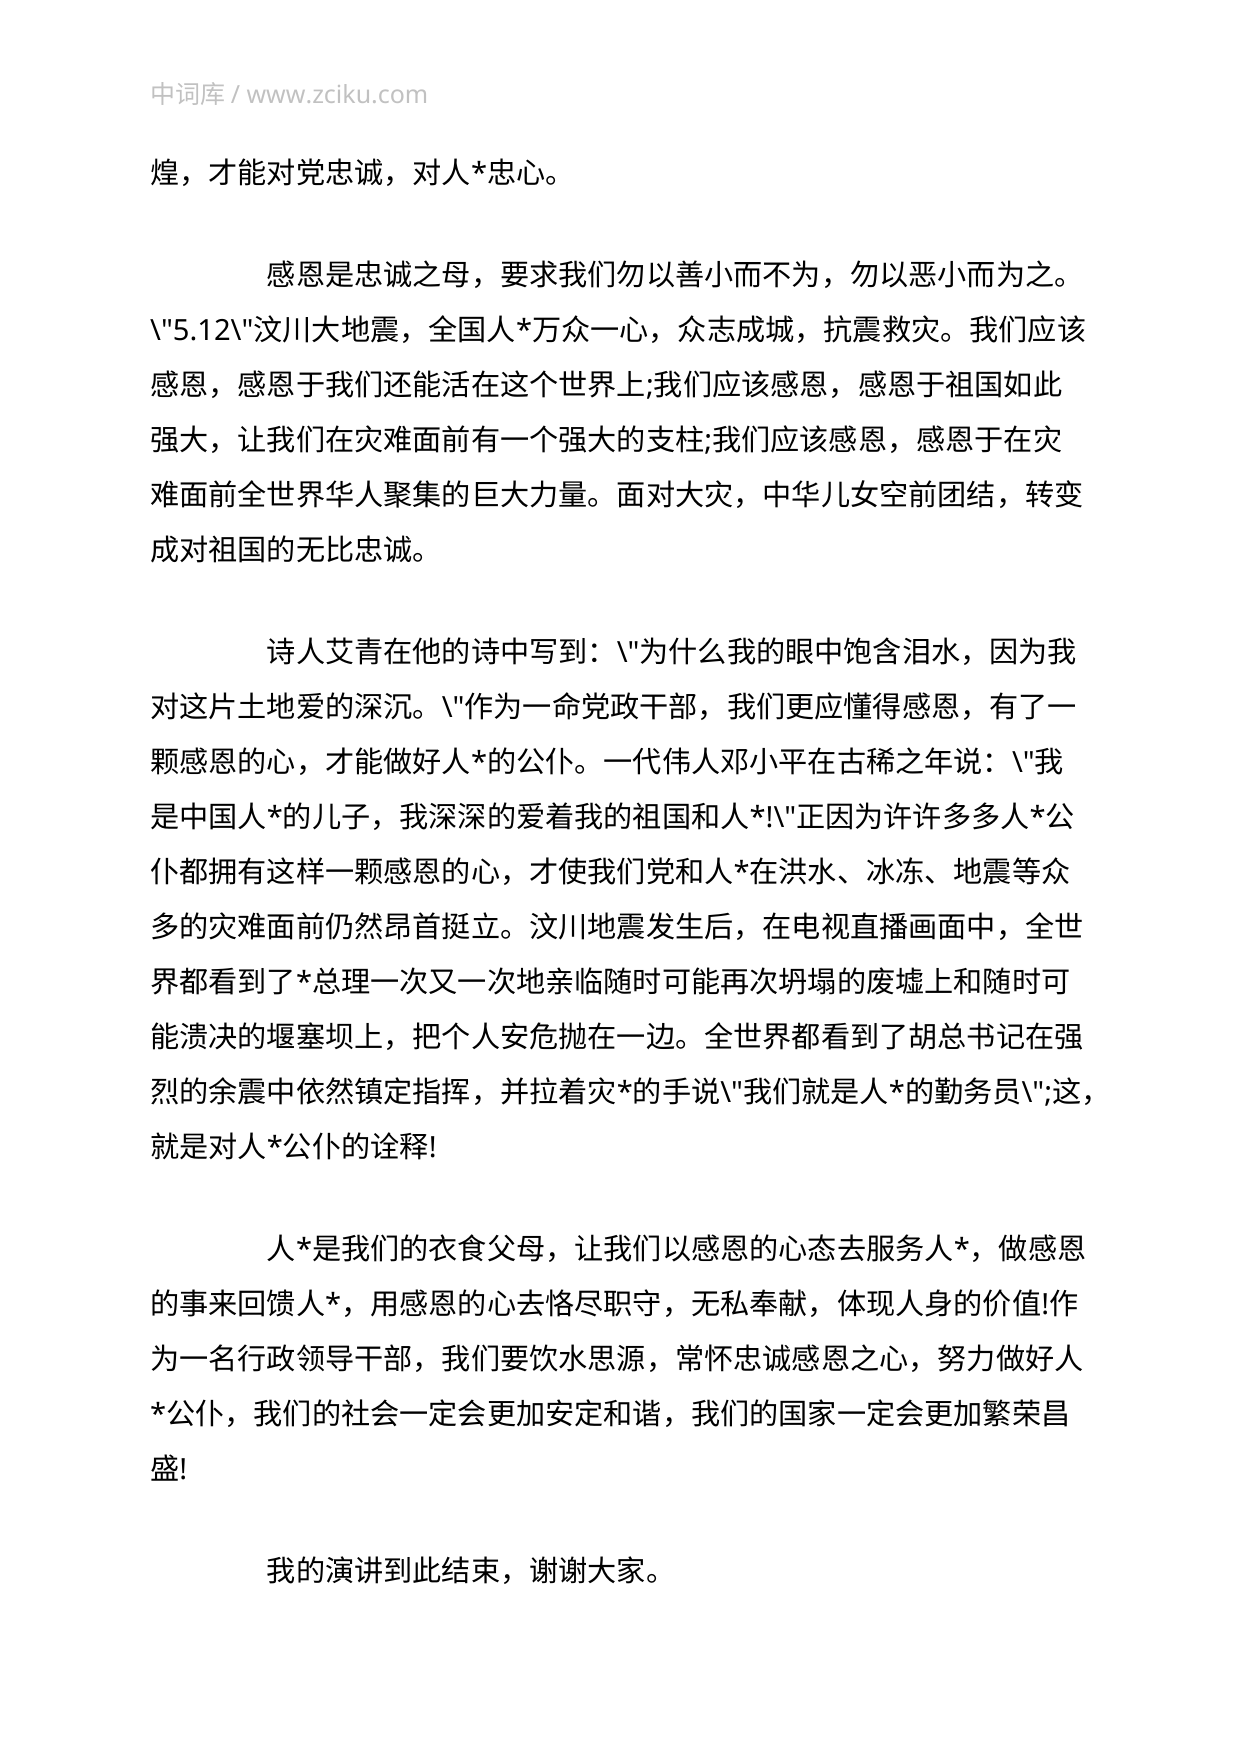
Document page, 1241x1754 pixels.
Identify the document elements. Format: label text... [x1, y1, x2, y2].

text 我的演讲到此结束，谢谢大家。 [150, 1547, 1090, 1589]
text 人*是我们的衣食父母，让我们以感恩的心态去服务人*，做感恩的事来回馈人*，用感恩的心去恪尽职守，无私奉献，体现人身的价值!作为一名行政领导干部，我们要饮水思源，常怀忠诚感恩之心，努力做好人*公仆，我们的社会一定会更加安定和谐，我们的国家一定会更加繁荣昌盛! [150, 1225, 1090, 1488]
text 诗人艾青在他的诗中写到：\"为什么我的眼中饱含泪水，因为我对这片土地爱的深沉。\"作为一命党政干部，我们更应懂得感恩，有了一颗感恩的心，才能做好人*的公仆。一代伟人邓小平在古稀之年说：\"我是中国人*的儿子，我深深的爱着我的祖国和人*!\"正因为许许多多人*公仆都拥有这样一颗感恩的心，才使我们党和人*在洪水、冰冻、地震等众多的灾难面前仍然昂首挺立。汶川地震发生后，在电视直播画面中，全世界都看到了*总理一次又一次地亲临随时可能再次坍塌的废墟上和随时可能溃决的堰塞坝上，把个人安危抛在一边。全世界都看到了胡总书记在强烈的余震中依然镇定指挥，并拉着灾*的手说\"我们就是人*的勤务员\";这，就是对人*公仆的诠释! [150, 628, 1090, 1166]
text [150, 150, 1090, 192]
text 感恩是忠诚之母，要求我们勿以善小而不为，勿以恶小而为之。\"5.12\"汶川大地震，全国人*万众一心，众志成城，抗震救灾。我们应该感恩，感恩于我们还能活在这个世界上;我们应该感恩，感恩于祖国如此强大，让我们在灾难面前有一个强大的支柱;我们应该感恩，感恩于在灾难面前全世界华人聚集的巨大力量。面对大灾，中华儿女空前团结，转变成对祖国的无比忠诚。 [150, 252, 1090, 569]
